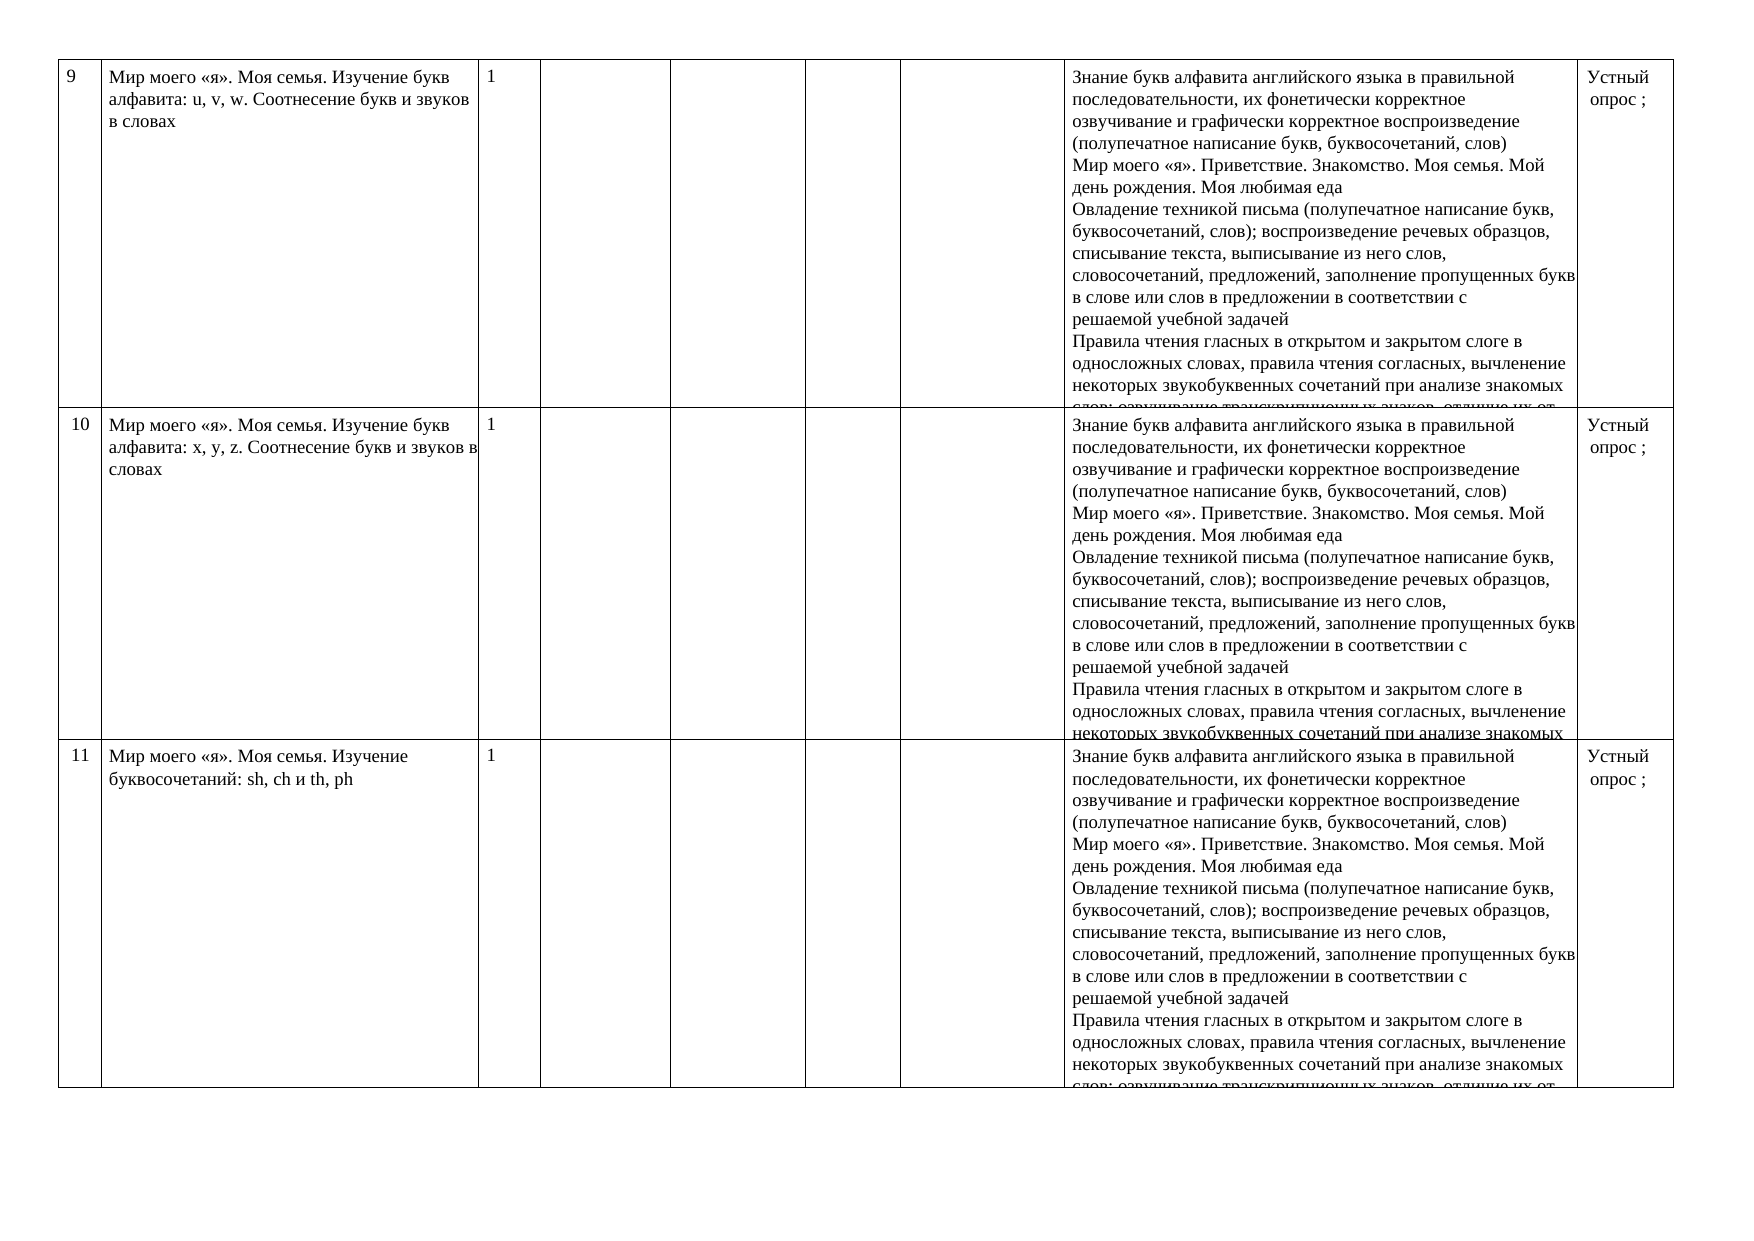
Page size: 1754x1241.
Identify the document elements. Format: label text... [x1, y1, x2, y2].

table_header [541, 60, 670, 407]
table_cell [541, 408, 670, 738]
table_cell Мир моего «я». Моя семья. Изучение буквосочетаний: sh, ch и th, ph [102, 740, 478, 1087]
table_header [806, 60, 900, 407]
table_cell [901, 740, 1064, 1087]
table_cell Знание букв алфавита английского языка в правильной последовательности, их фонетически корректное озвучивание и графически корректное воспроизведение (полупечатное написание букв, буквосочетаний, слов) Мир моего «я». Приветствие. Знакомство. Моя семья. Мой день рождения. Моя любимая еда Овладение техникой письма (полупечатное написание букв, буквосочетаний, слов); воспроизведение речевых образцов, списывание текста, выписывание из него слов, словосочетаний, предложений, заполнение пропущенных букв в слове или слов в предложении в соответствии с решаемой учебной задачей Правила чтения гласных в открытом и закрытом слоге в односложных словах, правила чтения согласных, вычленение некоторых звукобуквенных сочетаний при анализе знакомых слов; озвучивание транскрипционных знаков, отличие их от букв Чтение новых слов согласно основным правилам чтения [1065, 740, 1577, 1087]
table_cell 11 [59, 740, 101, 1087]
table_cell [541, 740, 670, 1087]
table_header 9 [59, 60, 101, 407]
table_header Мир моего «я». Моя семья. Изучение букв алфавита: u, v, w. Соотнесение букв и звуков в словах [102, 60, 478, 407]
table_cell 1 [479, 740, 540, 1087]
table_cell Устный опрос ; [1578, 740, 1673, 1087]
table_cell [806, 740, 900, 1087]
table_cell 10 [59, 408, 101, 738]
table_cell [901, 408, 1064, 738]
table_header [901, 60, 1064, 407]
table_cell Знание букв алфавита английского языка в правильной последовательности, их фонетически корректное озвучивание и графически корректное воспроизведение (полупечатное написание букв, буквосочетаний, слов) Мир моего «я». Приветствие. Знакомство. Моя семья. Мой день рождения. Моя любимая еда Овладение техникой письма (полупечатное написание букв, буквосочетаний, слов); воспроизведение речевых образцов, списывание текста, выписывание из него слов, словосочетаний, предложений, заполнение пропущенных букв в слове или слов в предложении в соответствии с решаемой учебной задачей Правила чтения гласных в открытом и закрытом слоге в односложных словах, правила чтения согласных, вычленение некоторых звукобуквенных сочетаний при анализе знакомых слов; озвучивание транскрипционных знаков, отличие их от букв Чтение новых слов согласно основным правилам чтения [1065, 408, 1577, 738]
table_header Устный опрос ; [1578, 60, 1673, 407]
table_cell 1 [479, 408, 540, 738]
table_header Знание букв алфавита английского языка в правильной последовательности, их фонетически корректное озвучивание и графически корректное воспроизведение (полупечатное написание букв, буквосочетаний, слов) Мир моего «я». Приветствие. Знакомство. Моя семья. Мой день рождения. Моя любимая еда Овладение техникой письма (полупечатное написание букв, буквосочетаний, слов); воспроизведение речевых образцов, списывание текста, выписывание из него слов, словосочетаний, предложений, заполнение пропущенных букв в слове или слов в предложении в соответствии с решаемой учебной задачей Правила чтения гласных в открытом и закрытом слоге в односложных словах, правила чтения согласных, вычленение некоторых звукобуквенных сочетаний при анализе знакомых слов; озвучивание транскрипционных знаков, отличие их от букв Чтение новых слов согласно основным правилам чтения [1065, 60, 1577, 407]
table_cell [671, 408, 805, 738]
table_cell [671, 740, 805, 1087]
table_cell Мир моего «я». Моя семья. Изучение букв алфавита: x, y, z. Соотнесение букв и звуков в словах [102, 408, 478, 738]
table_header 1 [479, 60, 540, 407]
table_header [671, 60, 805, 407]
table_cell Устный опрос ; [1578, 408, 1673, 738]
table_cell [806, 408, 900, 738]
